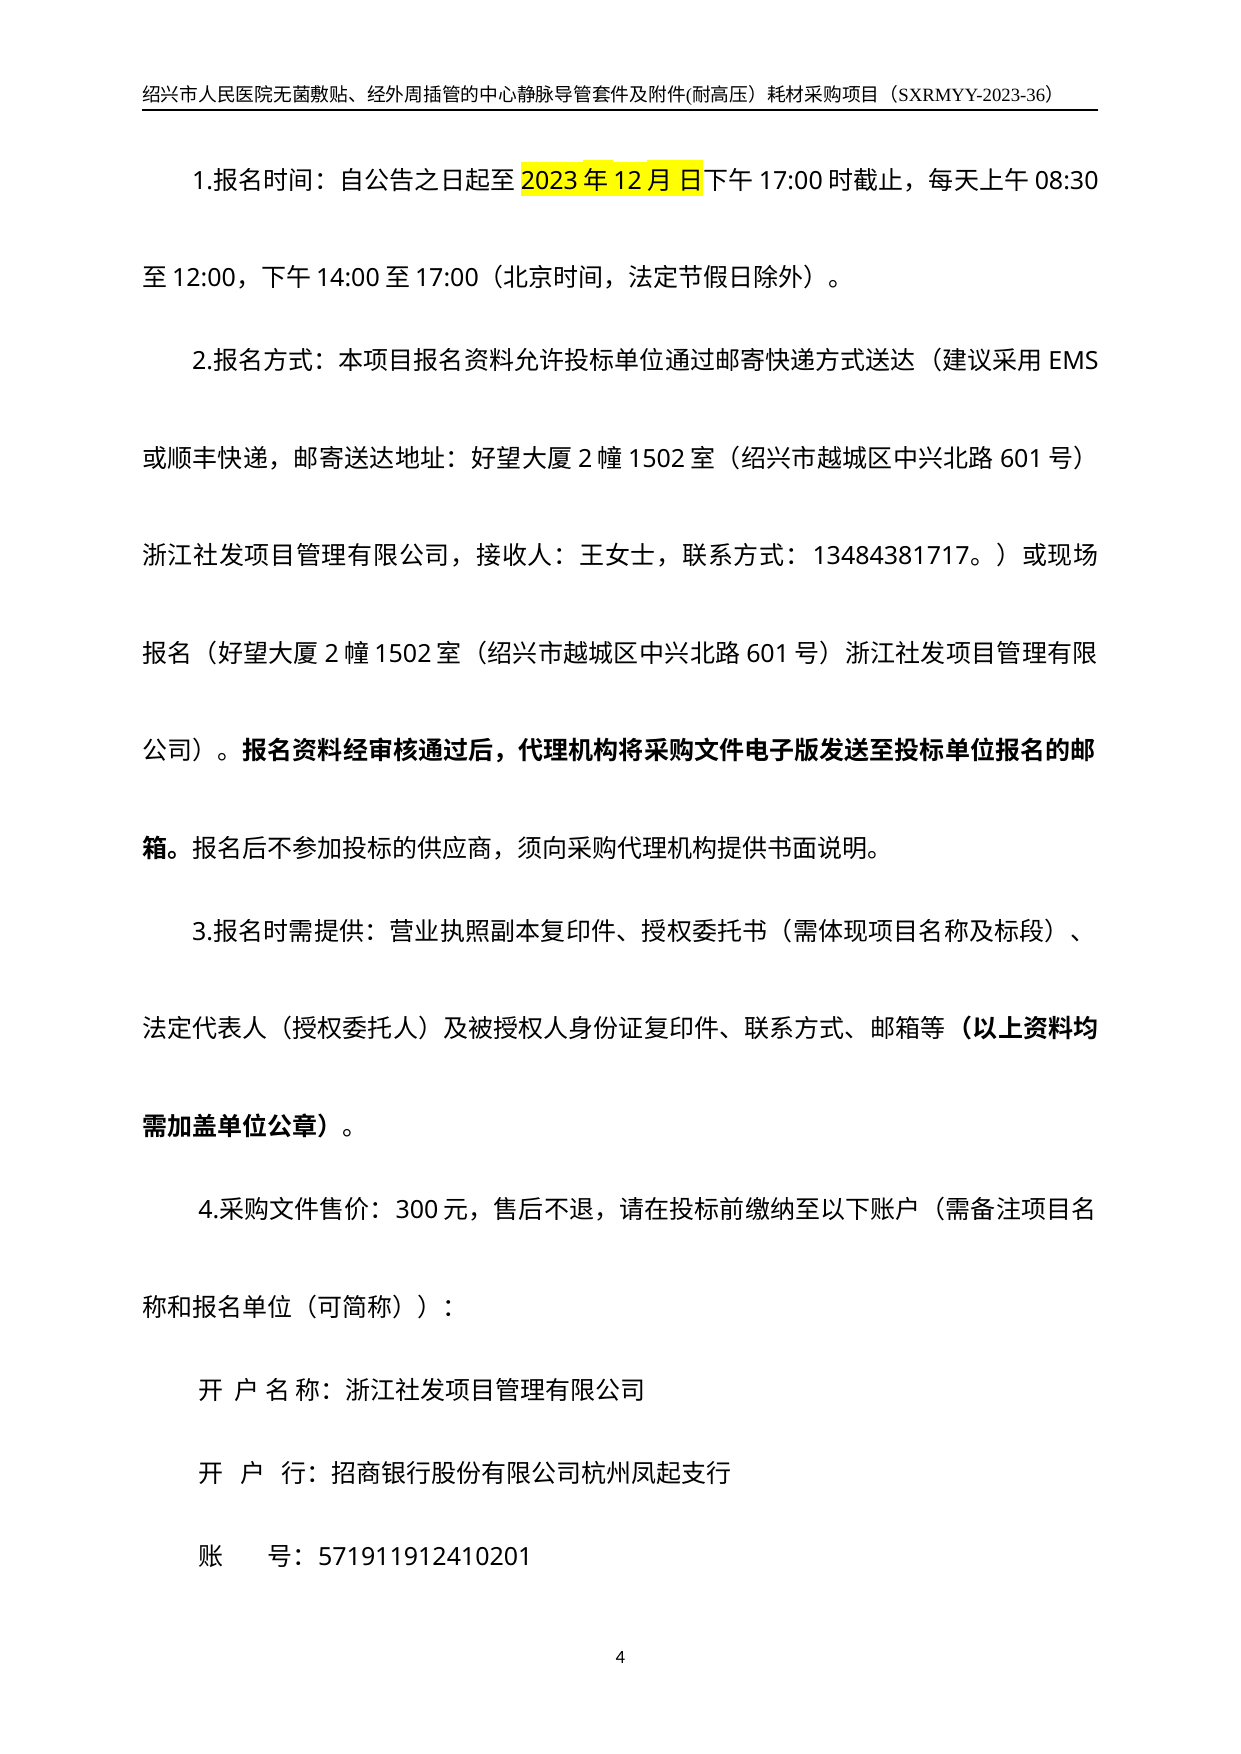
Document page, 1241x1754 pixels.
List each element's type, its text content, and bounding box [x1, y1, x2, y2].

text 账 号：571911912410201 [142, 1522, 1098, 1587]
text 2.报名方式：本项目报名资料允许投标单位通过邮寄快递方式送达（建议采用EMS或顺丰快递，邮寄送达地址：好望大厦2幢1502室（绍兴市越城区中兴北路601号）浙江社发项目管理有限公司，接收人：王女士，联系方式：13484381717。）或现场报名（好望大厦2幢1502室（绍兴市越城区中兴北路601号）浙江社发项目管理有限公司）。报名资料经审核通过后，代理机构将采购文件电子版发送至投标单位报名的邮箱。报名后不参加投标的供应商，须向采购代理机构提供书面说明。 [142, 326, 1098, 879]
text 开 户 行：招商银行股份有限公司杭州凤起支行 [142, 1439, 1098, 1504]
text 1.报名时间：自公告之日起至2023年12月 日下午17:00时截止，每天上午08:30至12:00，下午14:00至17:00（北京时间，法定节假日除外）。 [142, 146, 1098, 308]
text 3.报名时需提供：营业执照副本复印件、授权委托书（需体现项目名称及标段）、法定代表人（授权委托人）及被授权人身份证复印件、联系方式、邮箱等（以上资料均需加盖单位公章）。 [142, 897, 1098, 1157]
text 开 户 名 称：浙江社发项目管理有限公司 [142, 1356, 1098, 1421]
text 4.采购文件售价：300元，售后不退，请在投标前缴纳至以下账户（需备注项目名称和报名单位（可简称））： [142, 1175, 1098, 1338]
